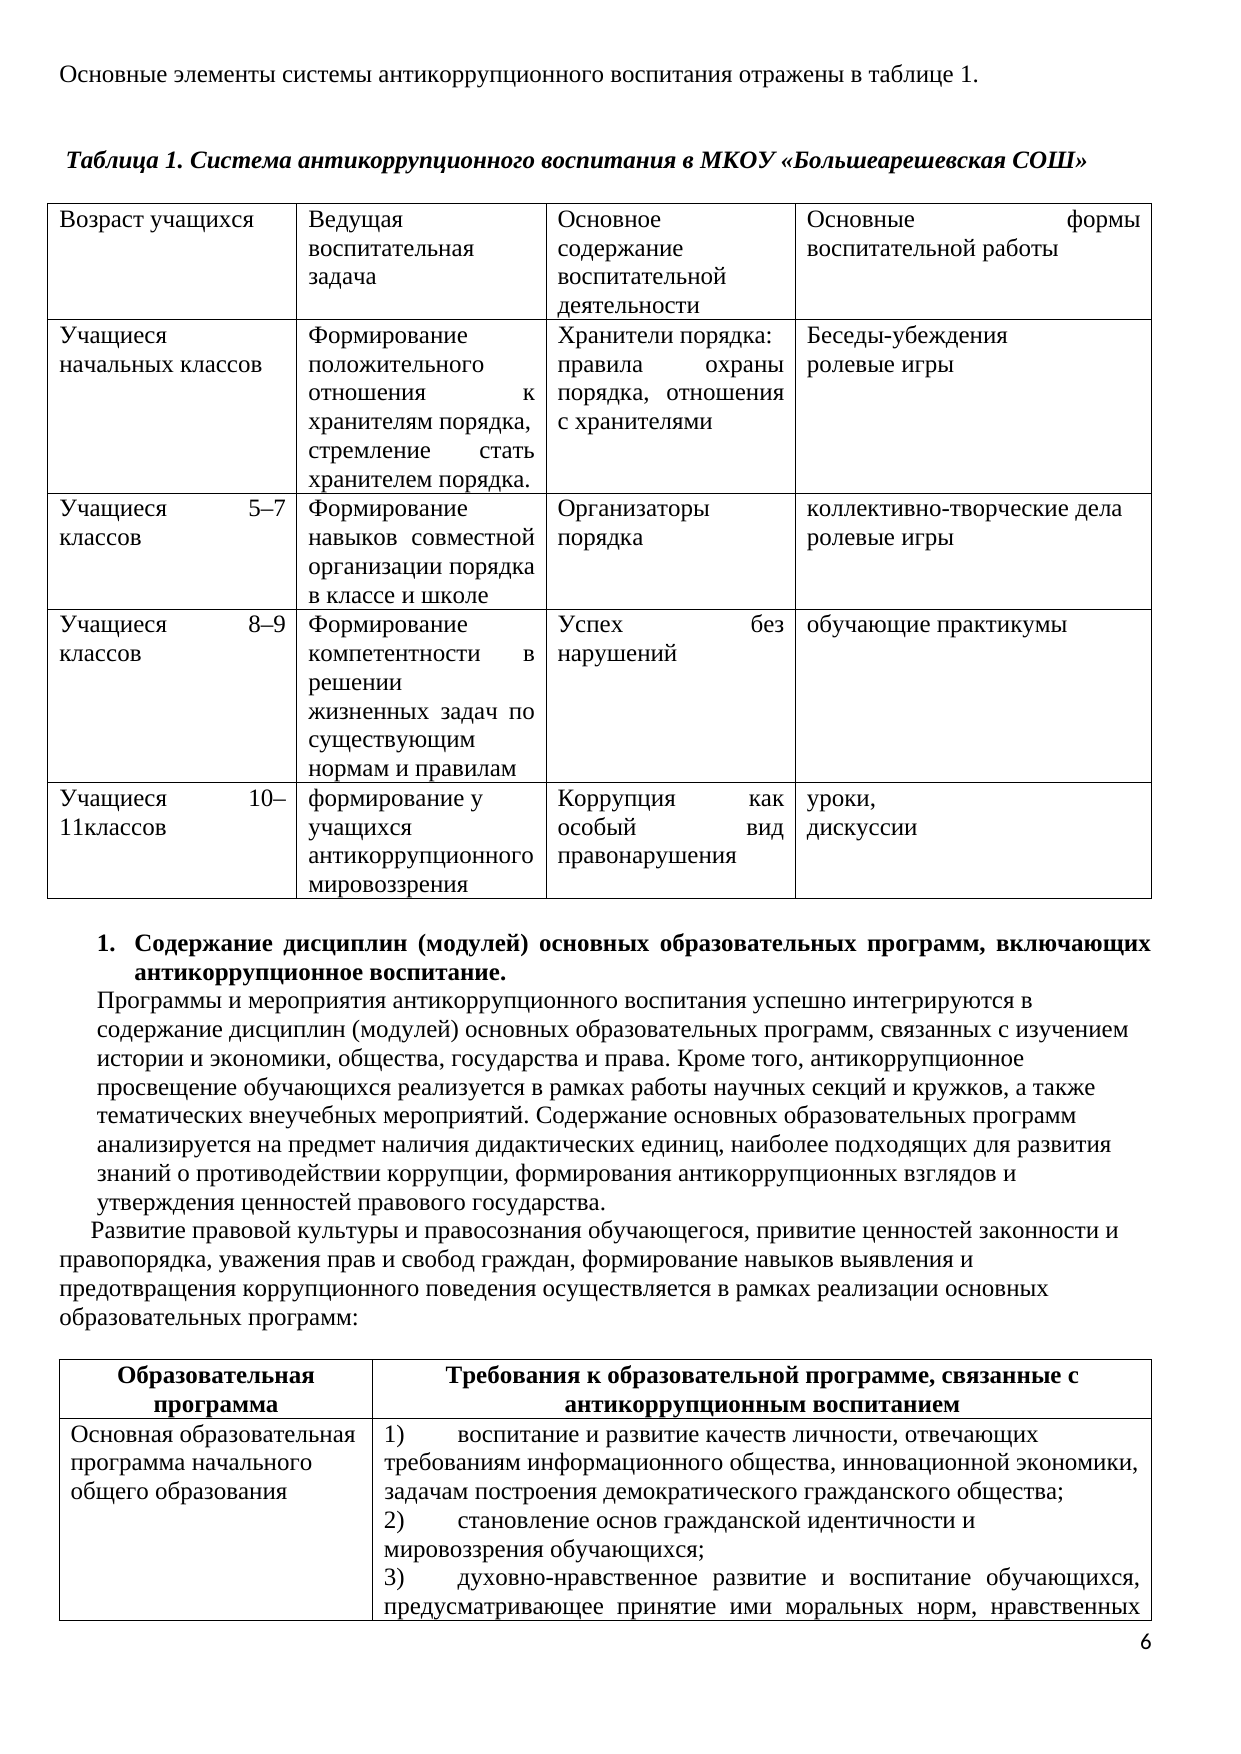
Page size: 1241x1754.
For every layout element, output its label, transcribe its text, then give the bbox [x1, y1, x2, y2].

table_cell уроки, дискуссии [796, 783, 1151, 898]
table_header Основные формы воспитательной работы [796, 204, 1151, 319]
table_header Основное содержание воспитательной деятельности [547, 204, 795, 319]
table_cell Беседы-убеждения ролевые игры [796, 320, 1151, 492]
table_cell Формирование положительного отношения к хранителям порядка, стремление стать хранителем порядка. [297, 320, 546, 492]
table_header Образовательная программа [60, 1360, 372, 1418]
table_cell Формирование навыков совместной организации порядка в классе и школе [297, 494, 546, 608]
table_cell Коррупция как особый вид правонарушения [547, 783, 795, 898]
table_cell формирование у учащихся антикоррупционного мировоззрения [297, 783, 546, 898]
table_cell Успех без нарушений [547, 610, 795, 782]
table_header Возраст учащихся [48, 204, 296, 319]
table_cell Учащиеся 8–9 классов [48, 610, 296, 782]
table_cell Учащиеся 10–11классов [48, 783, 296, 898]
table_cell Формирование компетентности в решении жизненных задач по существующим нормам и правилам [297, 610, 546, 782]
table_cell Хранители порядка: правила охраны порядка, отношения с хранителями [547, 320, 795, 492]
table_cell Организаторы порядка [547, 494, 795, 608]
table_cell коллективно-творческие дела ролевые игры [796, 494, 1151, 608]
table_header Ведущая воспитательная задача [297, 204, 546, 319]
text Развитие правовой культуры и правосознания обучающегося, привитие ценностей законности и правопорядка, уважения прав и свобод граждан, формирование навыков выявления и предотвращения коррупционного поведения осуществляется в рамках реализации основных образовательных программ: [59, 1215, 1152, 1330]
table_cell Учащиеся начальных классов [48, 320, 296, 492]
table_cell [60, 1419, 372, 1620]
list Содержание дисциплин (модулей) основных образовательных программ, включающих антикоррупционное воспитание. [97, 928, 1152, 985]
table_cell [373, 1419, 1151, 1620]
text Программы и мероприятия антикоррупционного воспитания успешно интегрируются в содержание дисциплин (модулей) основных образовательных программ, связанных с изучением истории и экономики, общества, государства и права. Кроме того, антикоррупционное просвещение обучающихся реализуется в рамках работы научных секций и кружков, а также тематических внеучебных мероприятий. Содержание основных образовательных программ анализируется на предмет наличия дидактических единиц, наиболее подходящих для развития знаний о противодействии коррупции, формирования антикоррупционных взглядов и утверждения ценностей правового государства. [97, 985, 1152, 1215]
table_cell обучающие практикумы [796, 610, 1151, 782]
text Основные элементы системы антикоррупционного воспитания отражены в таблице 1. [59, 59, 1152, 88]
table_cell Учащиеся 5–7 классов [48, 494, 296, 608]
text Таблица 1. Система антикоррупционного воспитания в МКОУ «Большеарешевская СОШ» [59, 145, 1152, 174]
table_header Требования к образовательной программе, связанные с антикоррупционным воспитанием [373, 1360, 1151, 1418]
